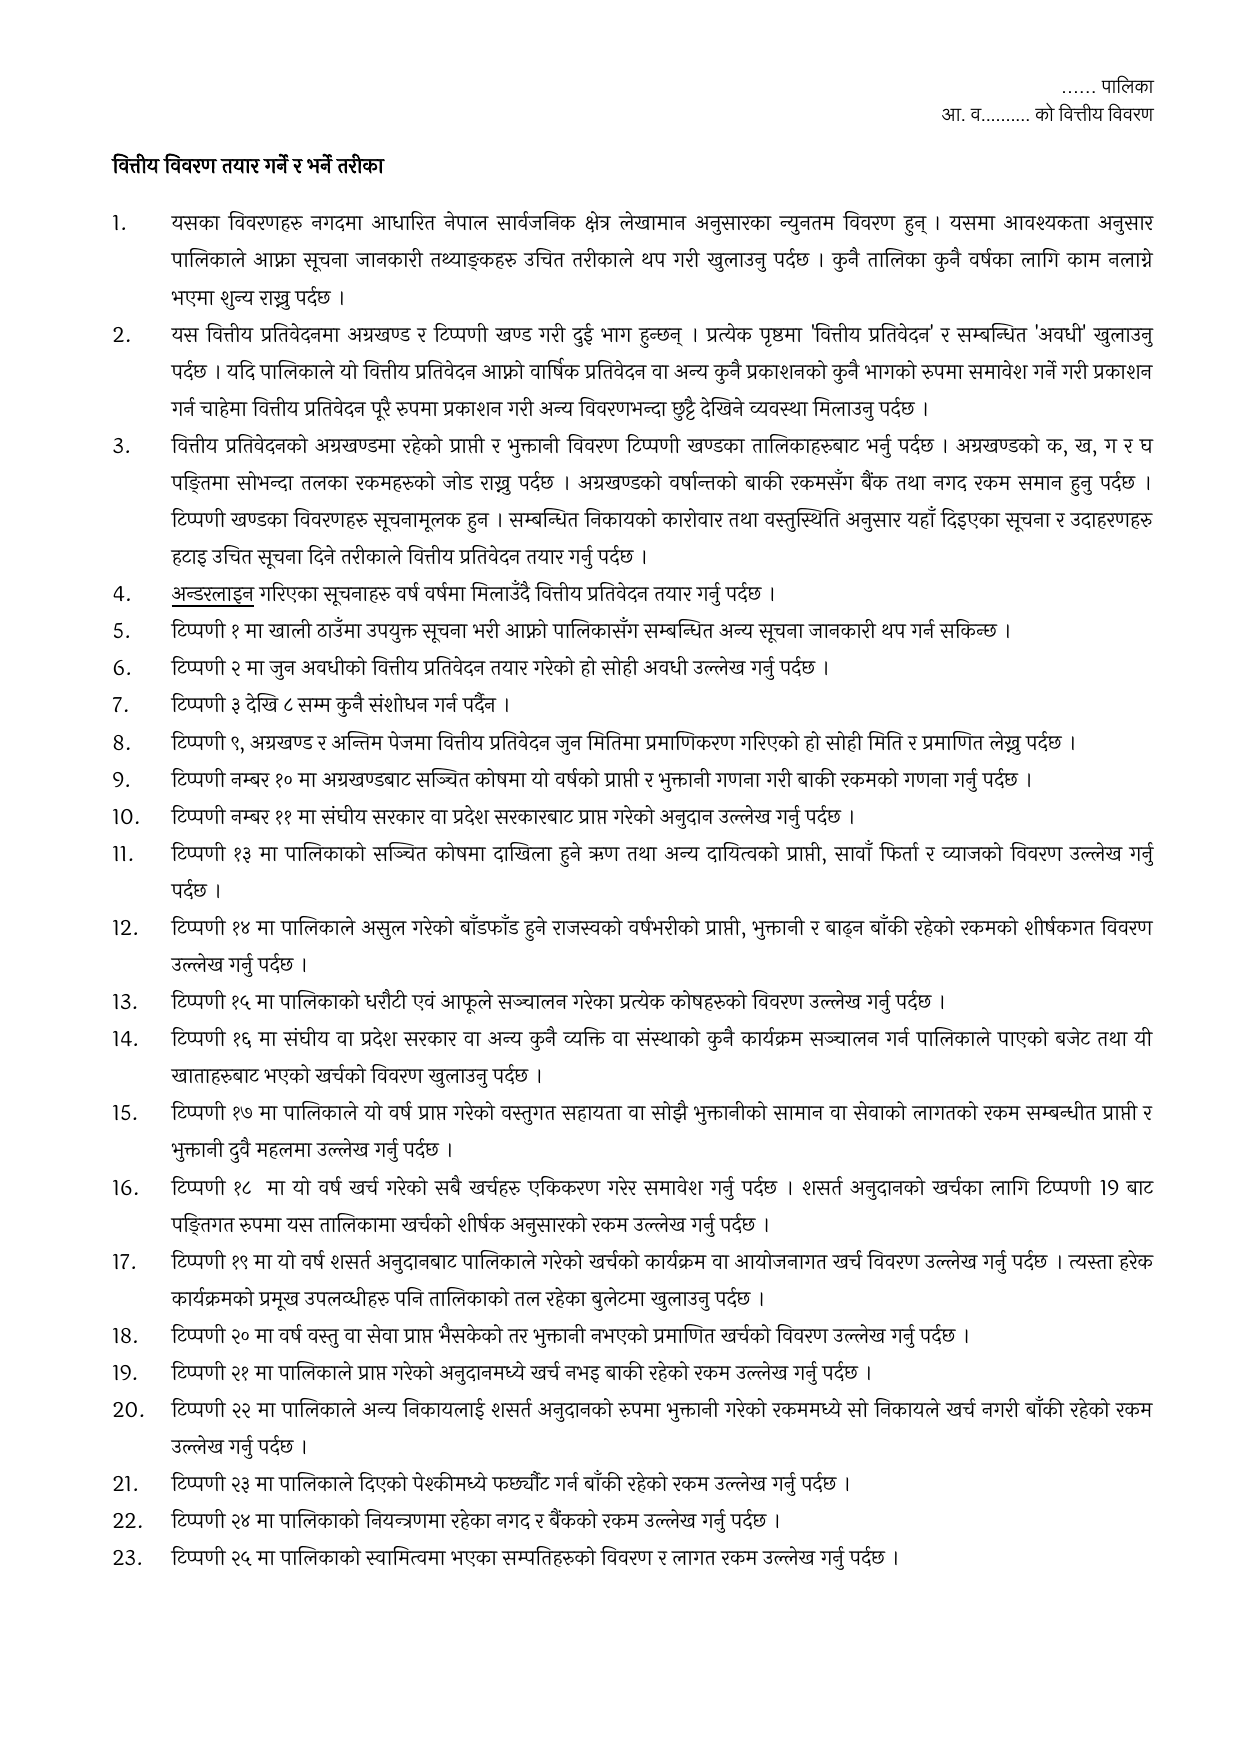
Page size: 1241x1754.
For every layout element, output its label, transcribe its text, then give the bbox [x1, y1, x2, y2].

list अन्डरलाइन गरिएका सूचनाहरु वर्ष वर्षमा मिलाउँदै वित्तीय प्रतिवेदन तयार गर्नु पर्दछ । [112, 579, 1153, 611]
list टिप्पणी १३ मा पालिकाको सञ्चित कोषमा दाखिला हुने ऋण तथा अन्य दायित्वको प्राप्ती, सावाँ फिर्ता र व्याजको विवरण उल्लेख गर्नु पर्दछ । [112, 838, 1153, 908]
list यस वित्तीय प्रतिवेदनमा अग्रखण्ड र टिप्पणी खण्ड गरी दुई भाग हुन्छन् । प्रत्येक पृष्ठमा 'वित्तीय प्रतिवेदन' र सम्बन्धित 'अवधी' खुलाउनु पर्दछ । यदि पालिकाले यो वित्तीय प्रतिवेदन आफ्नो वार्षिक प्रतिवेदन वा अन्य कुनै प्रकाशनको कुनै भागको रुपमा समावेश गर्ने गरी प्रकाशन गर्न चाहेमा वित्तीय प्रतिवेदन पूरै रुपमा प्रकाशन गरी अन्य विवरणभन्दा छुट्टै देखिने व्यवस्था मिलाउनु पर्दछ । [112, 319, 1153, 426]
list टिप्पणी १४ मा पालिकाले असुल गरेको बाँडफाँड हुने राजस्वको वर्षभरीको प्राप्ती, भुक्तानी र बाढ्न बाँकी रहेको रकमको शीर्षकगत विवरण उल्लेख गर्नु पर्दछ । [112, 912, 1153, 982]
list यसका विवरणहरु नगदमा आधारित नेपाल सार्वजनिक क्षेत्र लेखामान अनुसारका न्युनतम विवरण हुन् । यसमा आवश्यकता अनुसार पालिकाले आफ्ना सूचना जानकारी तथ्याङ्कहरु उचित तरीकाले थप गरी खुलाउनु पर्दछ । कुनै तालिका कुनै वर्षका लागि काम नलाग्ने भएमा शुन्य राख्नु पर्दछ । [112, 208, 1153, 314]
list टिप्पणी १६ मा संघीय वा प्रदेश सरकार वा अन्य कुनै व्यक्ति वा संस्थाको कुनै कार्यक्रम सञ्चालन गर्न पालिकाले पाएको बजेट तथा यी खाताहरुबाट भएको खर्चको विवरण खुलाउनु पर्दछ । [112, 1024, 1153, 1093]
list टिप्पणी ९, अग्रखण्ड र अन्तिम पेजमा वित्तीय प्रतिवेदन जुन मितिमा प्रमाणिकरण गरिएको हो सोही मिति र प्रमाणित लेख्नु पर्दछ । [112, 727, 1153, 759]
list टिप्पणी २५ मा पालिकाको स्वामित्वमा भएका सम्पतिहरुको विवरण र लागत रकम उल्लेख गर्नु पर्दछ । [112, 1543, 1153, 1575]
list टिप्पणी नम्बर १० मा अग्रखण्डबाट सञ्चित कोषमा यो वर्षको प्राप्ती र भुक्तानी गणना गरी बाकी रकमको गणना गर्नु पर्दछ । [112, 764, 1153, 796]
list टिप्पणी २२ मा पालिकाले अन्य निकायलाई शसर्त अनुदानको रुपमा भुक्तानी गरेको रकममध्ये सो निकायले खर्च नगरी बाँकी रहेको रकम उल्लेख गर्नु पर्दछ । [112, 1394, 1153, 1464]
list टिप्पणी २३ मा पालिकाले दिएको पेश्कीमध्ये फर्छ्यौट गर्न बाँकी रहेको रकम उल्लेख गर्नु पर्दछ । [112, 1469, 1153, 1501]
text वित्तीय विवरण तयार गर्ने र भर्ने तरीका [112, 150, 1153, 182]
list टिप्पणी २१ मा पालिकाले प्राप्त गरेको अनुदानमध्ये खर्च नभइ बाकी रहेको रकम उल्लेख गर्नु पर्दछ । [112, 1357, 1153, 1390]
list टिप्पणी १८ मा यो वर्ष खर्च गरेको सबै खर्चहरु एकिकरण गरेर समावेश गर्नु पर्दछ । शसर्त अनुदानको खर्चका लागि टिप्पणी १९ बाट पङ्तिगत रुपमा यस तालिकामा खर्चको शीर्षक अनुसारको रकम उल्लेख गर्नु पर्दछ । [112, 1172, 1153, 1241]
list टिप्पणी २० मा वर्ष वस्तु वा सेवा प्राप्त भैसकेको तर भुक्तानी नभएको प्रमाणित खर्चको विवरण उल्लेख गर्नु पर्दछ । [112, 1320, 1153, 1353]
list टिप्पणी १९ मा यो वर्ष शसर्त अनुदानबाट पालिकाले गरेको खर्चको कार्यक्रम वा आयोजनागत खर्च विवरण उल्लेख गर्नु पर्दछ । त्यस्ता हरेक कार्यक्रमको प्रमूख उपलव्धीहरु पनि तालिकाको तल रहेका बुलेटमा खुलाउनु पर्दछ । [112, 1246, 1153, 1316]
list टिप्पणी ३ देखि ८ सम्म कुनै संशोधन गर्न पर्दैन । [112, 690, 1153, 722]
list टिप्पणी १७ मा पालिकाले यो वर्ष प्राप्त गरेको वस्तुगत सहायता वा सोझै भुक्तानीको सामान वा सेवाको लागतको रकम सम्बन्धीत प्राप्ती र भुक्तानी दुवै महलमा उल्लेख गर्नु पर्दछ । [112, 1098, 1153, 1167]
list टिप्पणी २ मा जुन अवधीको वित्तीय प्रतिवेदन तयार गरेको हो सोही अवधी उल्लेख गर्नु पर्दछ । [112, 653, 1153, 685]
list टिप्पणी १ मा खाली ठाउँमा उपयुक्त सूचना भरी आफ्नो पालिकासँग सम्बन्धित अन्य सूचना जानकारी थप गर्न सकिन्छ । [112, 616, 1153, 648]
list वित्तीय प्रतिवेदनको अग्रखण्डमा रहेको प्राप्ती र भुक्तानी विवरण टिप्पणी खण्डका तालिकाहरुबाट भर्नु पर्दछ । अग्रखण्डको क, ख, ग र घ पङ्तिमा सोभन्दा तलका रकमहरुको जोड राख्नु पर्दछ । अग्रखण्डको वर्षान्तको बाकी रकमसँग बैंक तथा नगद रकम समान हुनु पर्दछ । टिप्पणी खण्डका विवरणहरु सूचनामूलक हुन । सम्बन्धित निकायको कारोवार तथा वस्तुस्थिति अनुसार यहाँ दिइएका सूचना र उदाहरणहरु हटाइ उचित सूचना दिने तरीकाले वित्तीय प्रतिवेदन तयार गर्नु पर्दछ । [112, 430, 1153, 574]
list टिप्पणी २४ मा पालिकाको नियन्त्रणमा रहेका नगद र बैंकको रकम उल्लेख गर्नु पर्दछ । [112, 1506, 1153, 1538]
list टिप्पणी नम्बर ११ मा संघीय सरकार वा प्रदेश सरकारबाट प्राप्त गरेको अनुदान उल्लेख गर्नु पर्दछ । [112, 801, 1153, 833]
list टिप्पणी १५ मा पालिकाको धरौटी एवं आफूले सञ्चालन गरेका प्रत्येक कोषहरुको विवरण उल्लेख गर्नु पर्दछ । [112, 987, 1153, 1019]
